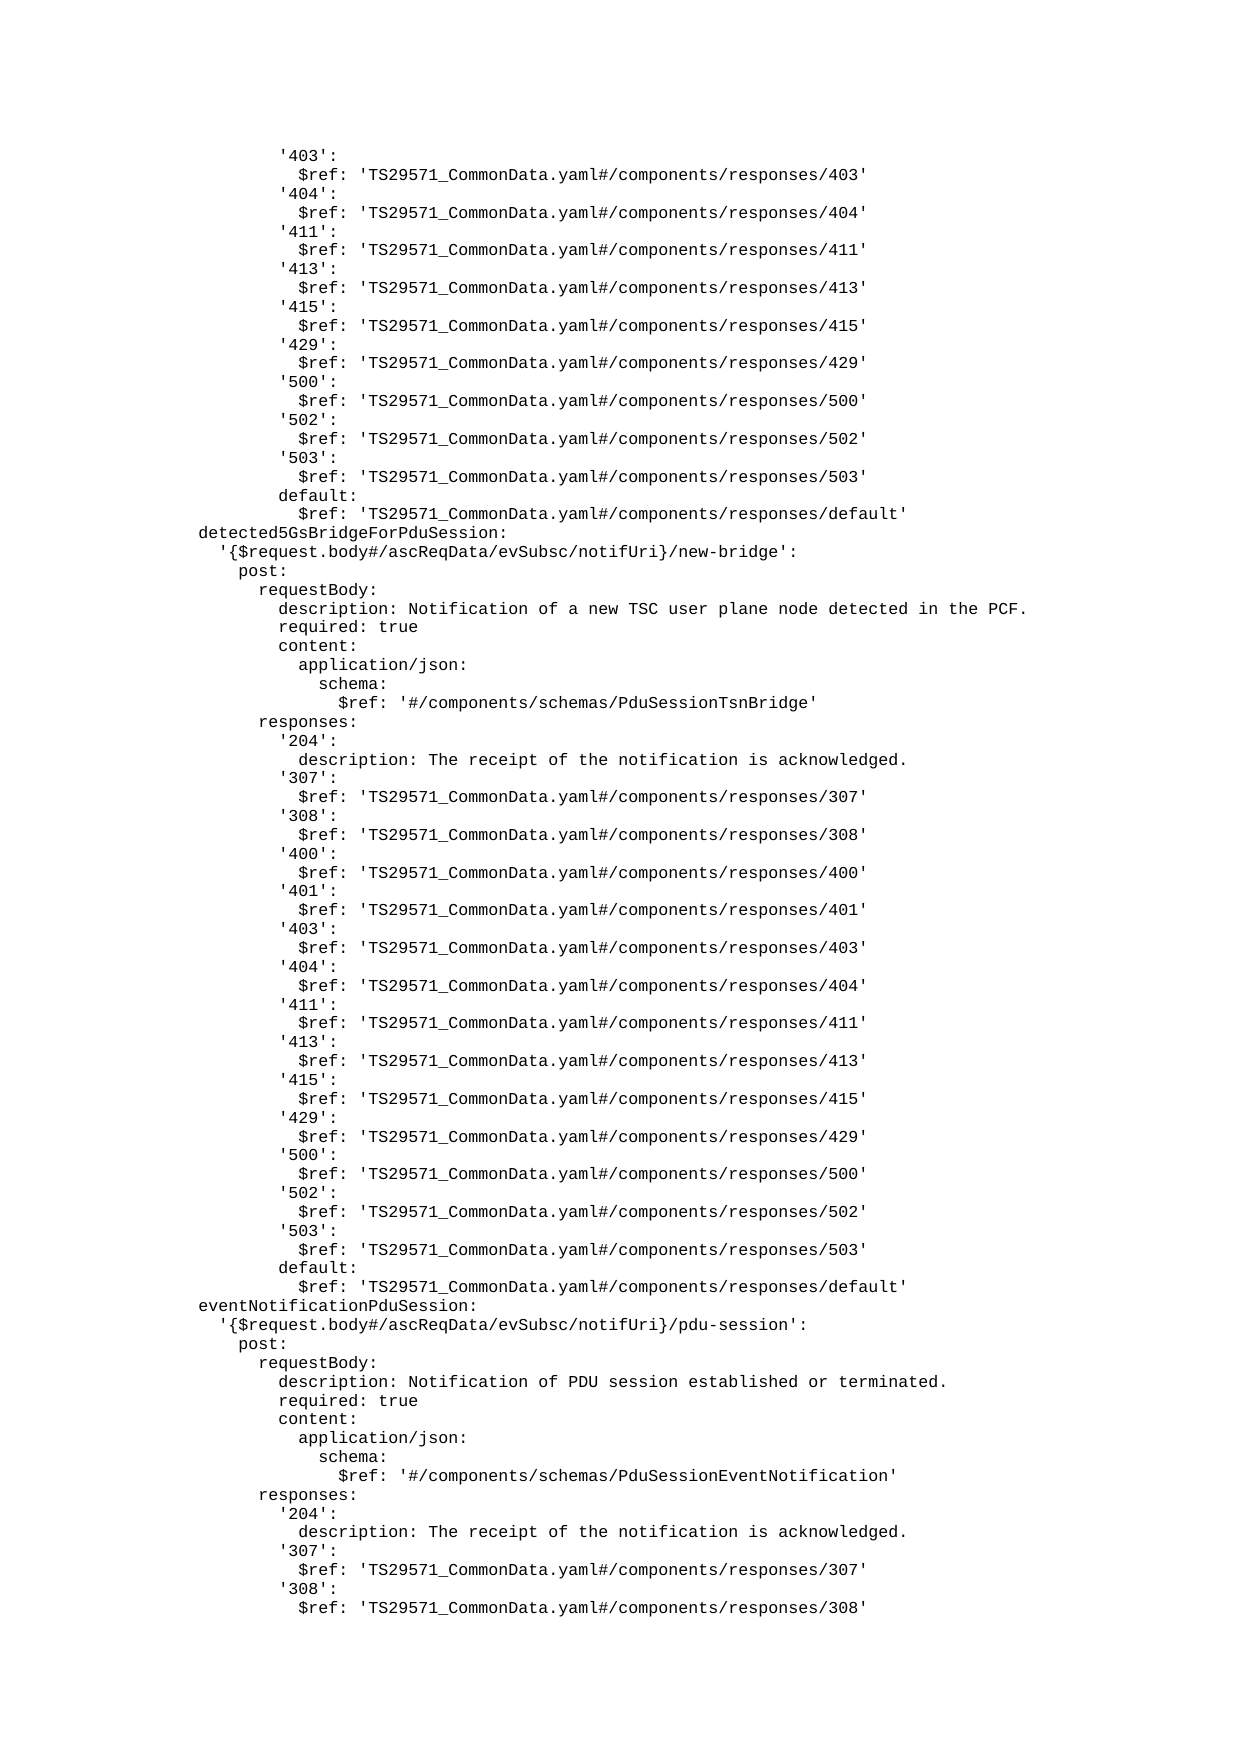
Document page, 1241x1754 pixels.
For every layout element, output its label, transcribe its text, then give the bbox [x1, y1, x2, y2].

text requestBody: [118, 581, 1122, 600]
text eventNotificationPduSession: [118, 1298, 1122, 1317]
text '411': [118, 223, 1122, 242]
text schema: [118, 1449, 1122, 1467]
text description: The receipt of the notification is acknowledged. [118, 751, 1122, 770]
text '502': [118, 412, 1122, 431]
text '308': [118, 1581, 1122, 1599]
text '415': [118, 1072, 1122, 1090]
text default: [118, 1260, 1122, 1279]
text default: [118, 487, 1122, 506]
text '204': [118, 732, 1122, 751]
text required: true [118, 1392, 1122, 1411]
text responses: [118, 713, 1122, 732]
text '404': [118, 185, 1122, 204]
text '204': [118, 1505, 1122, 1524]
text $ref: 'TS29571_CommonData.yaml#/components/responses/502' [118, 1203, 1122, 1222]
text responses: [118, 1486, 1122, 1505]
text '503': [118, 449, 1122, 468]
text '308': [118, 808, 1122, 826]
text $ref: 'TS29571_CommonData.yaml#/components/responses/400' [118, 864, 1122, 883]
text $ref: 'TS29571_CommonData.yaml#/components/responses/307' [118, 789, 1122, 808]
text '502': [118, 1185, 1122, 1203]
text description: Notification of PDU session established or terminated. [118, 1373, 1122, 1392]
text $ref: 'TS29571_CommonData.yaml#/components/responses/429' [118, 355, 1122, 374]
text '500': [118, 1147, 1122, 1166]
text description: The receipt of the notification is acknowledged. [118, 1524, 1122, 1543]
text '401': [118, 883, 1122, 902]
text post: [118, 562, 1122, 581]
text $ref: 'TS29571_CommonData.yaml#/components/responses/308' [118, 1599, 1122, 1618]
text $ref: '#/components/schemas/PduSessionTsnBridge' [118, 694, 1122, 713]
text '503': [118, 1222, 1122, 1241]
text post: [118, 1336, 1122, 1354]
text '307': [118, 1543, 1122, 1562]
text $ref: 'TS29571_CommonData.yaml#/components/responses/500' [118, 393, 1122, 412]
text $ref: 'TS29571_CommonData.yaml#/components/responses/308' [118, 826, 1122, 845]
text '415': [118, 298, 1122, 317]
text $ref: 'TS29571_CommonData.yaml#/components/responses/411' [118, 1015, 1122, 1034]
text $ref: 'TS29571_CommonData.yaml#/components/responses/413' [118, 1053, 1122, 1072]
text '307': [118, 770, 1122, 789]
text $ref: 'TS29571_CommonData.yaml#/components/responses/415' [118, 317, 1122, 336]
text '{$request.body#/ascReqData/evSubsc/notifUri}/new-bridge': [118, 544, 1122, 562]
text $ref: 'TS29571_CommonData.yaml#/components/responses/307' [118, 1562, 1122, 1581]
text '429': [118, 1109, 1122, 1128]
text detected5GsBridgeForPduSession: [118, 525, 1122, 544]
text '{$request.body#/ascReqData/evSubsc/notifUri}/pdu-session': [118, 1317, 1122, 1336]
text $ref: 'TS29571_CommonData.yaml#/components/responses/404' [118, 977, 1122, 996]
text application/json: [118, 657, 1122, 676]
text '429': [118, 336, 1122, 355]
text $ref: 'TS29571_CommonData.yaml#/components/responses/413' [118, 280, 1122, 298]
text '403': [118, 921, 1122, 939]
text $ref: 'TS29571_CommonData.yaml#/components/responses/502' [118, 431, 1122, 449]
text '403': [118, 148, 1122, 167]
text $ref: '#/components/schemas/PduSessionEventNotification' [118, 1467, 1122, 1486]
text $ref: 'TS29571_CommonData.yaml#/components/responses/415' [118, 1090, 1122, 1109]
text $ref: 'TS29571_CommonData.yaml#/components/responses/429' [118, 1128, 1122, 1147]
text requestBody: [118, 1354, 1122, 1373]
text $ref: 'TS29571_CommonData.yaml#/components/responses/default' [118, 506, 1122, 525]
text '400': [118, 845, 1122, 864]
text $ref: 'TS29571_CommonData.yaml#/components/responses/401' [118, 902, 1122, 921]
text application/json: [118, 1430, 1122, 1449]
text $ref: 'TS29571_CommonData.yaml#/components/responses/403' [118, 167, 1122, 185]
text '500': [118, 374, 1122, 393]
text $ref: 'TS29571_CommonData.yaml#/components/responses/503' [118, 1241, 1122, 1260]
text $ref: 'TS29571_CommonData.yaml#/components/responses/403' [118, 939, 1122, 958]
text '404': [118, 958, 1122, 977]
text $ref: 'TS29571_CommonData.yaml#/components/responses/503' [118, 468, 1122, 487]
text $ref: 'TS29571_CommonData.yaml#/components/responses/default' [118, 1279, 1122, 1298]
text description: Notification of a new TSC user plane node detected in the PCF. [118, 600, 1122, 619]
text required: true [118, 619, 1122, 638]
text $ref: 'TS29571_CommonData.yaml#/components/responses/500' [118, 1166, 1122, 1185]
text $ref: 'TS29571_CommonData.yaml#/components/responses/411' [118, 242, 1122, 261]
text '413': [118, 1034, 1122, 1053]
text $ref: 'TS29571_CommonData.yaml#/components/responses/404' [118, 204, 1122, 223]
text '413': [118, 261, 1122, 280]
text content: [118, 1411, 1122, 1430]
text '411': [118, 996, 1122, 1015]
text content: [118, 638, 1122, 657]
text schema: [118, 676, 1122, 694]
